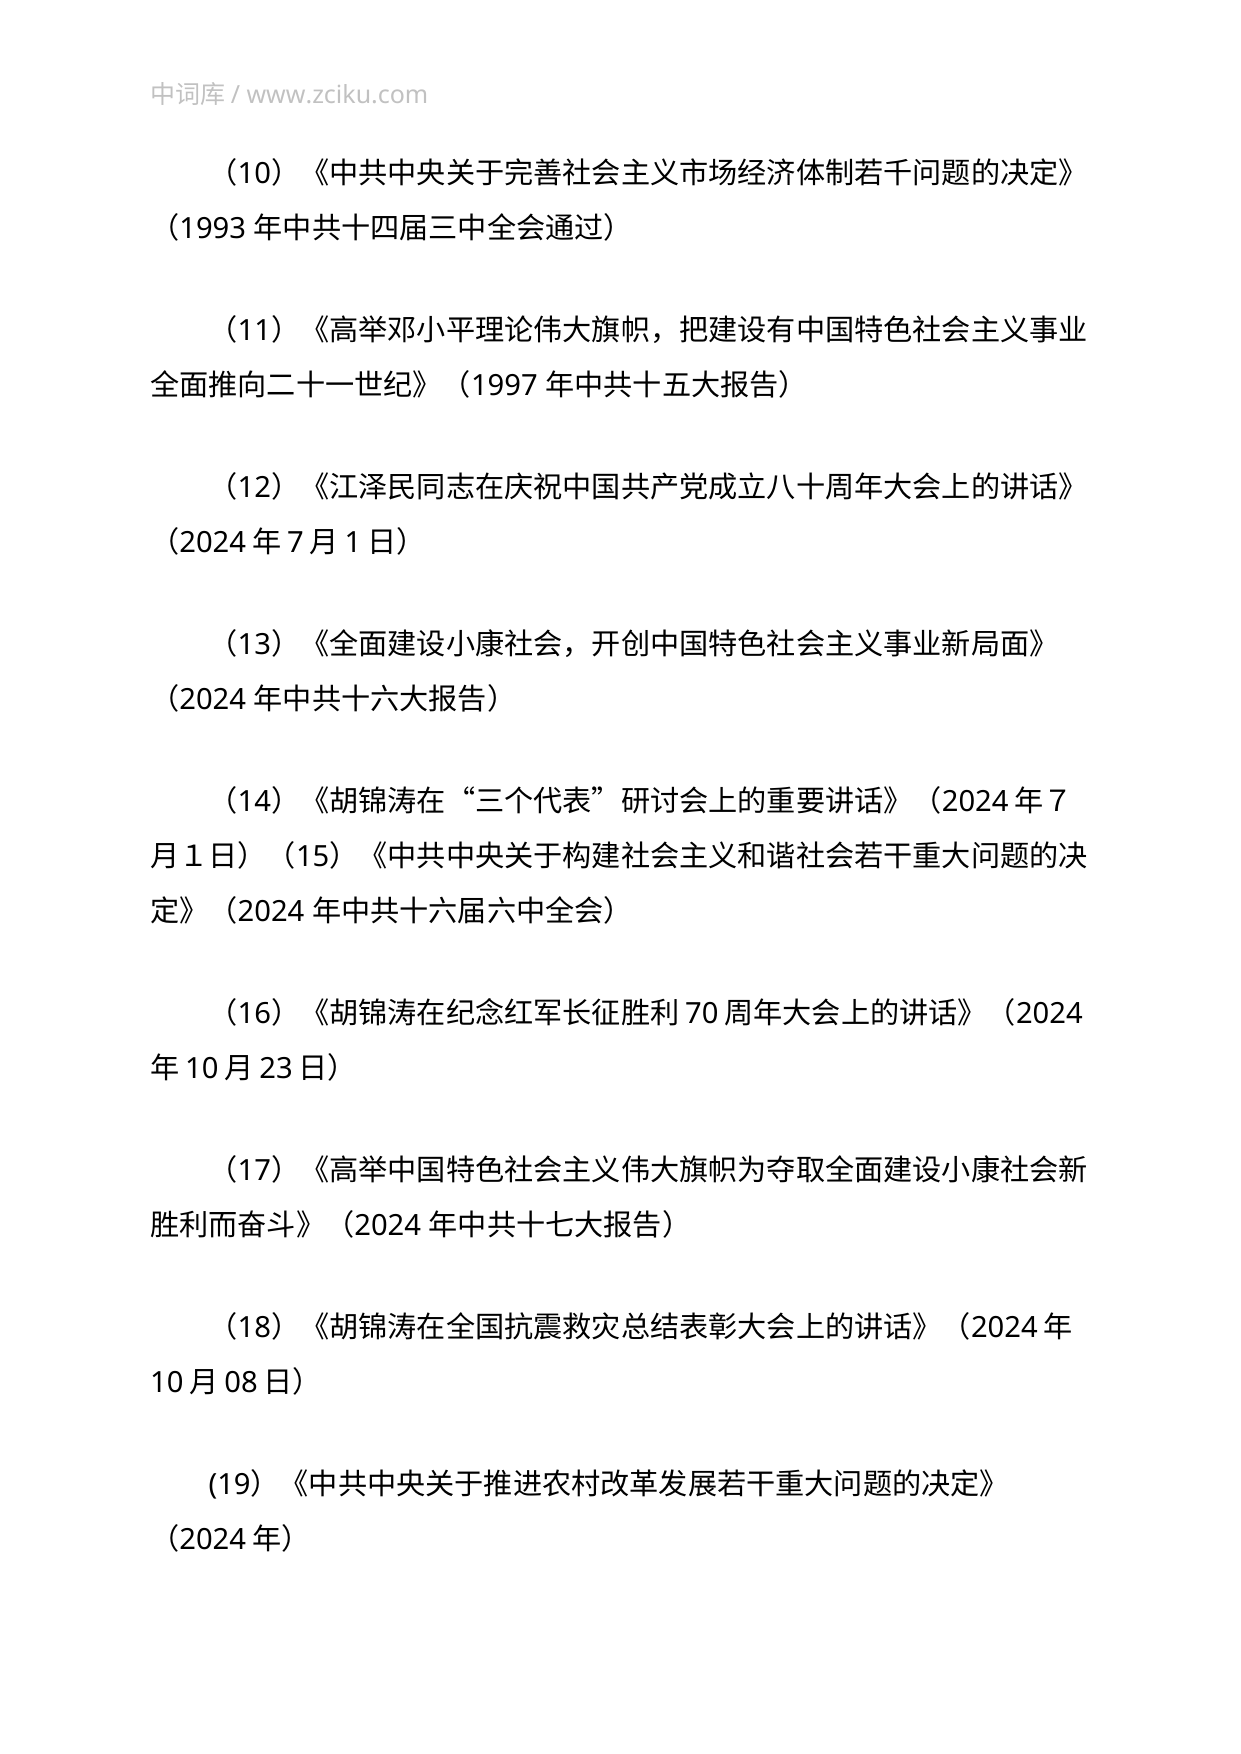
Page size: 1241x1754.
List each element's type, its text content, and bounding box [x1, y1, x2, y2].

text （17）《高举中国特色社会主义伟大旗帜为夺取全面建设小康社会新胜利而奋斗》（2024 年中共十七大报告） [150, 1147, 1090, 1244]
text （12）《江泽民同志在庆祝中国共产党成立八十周年大会上的讲话》（2024年7月1日） [150, 464, 1090, 561]
text （18）《胡锦涛在全国抗震救灾总结表彰大会上的讲话》（2024年10月08日） [150, 1304, 1090, 1401]
text （16）《胡锦涛在纪念红军长征胜利70周年大会上的讲话》（2024年10月23日） [150, 990, 1090, 1087]
text （10）《中共中央关于完善社会主义市场经济体制若千问题的决定》（1993 年中共十四届三中全会通过） [150, 150, 1090, 247]
text （13）《全面建设小康社会，开创中国特色社会主义事业新局面》（2024 年中共十六大报告） [150, 621, 1090, 718]
text （14）《胡锦涛在“三个代表”研讨会上的重要讲话》（2024年７月１日）（15）《中共中央关于构建社会主义和谐社会若干重大问题的决定》（2024 年中共十六届六中全会） [150, 778, 1090, 930]
text （11）《高举邓小平理论伟大旗帜，把建设有中国特色社会主义事业全面推向二十一世纪》（1997 年中共十五大报告） [150, 307, 1090, 404]
text (19）《中共中央关于推进农村改革发展若干重大问题的决定》（2024年） [150, 1461, 1090, 1558]
